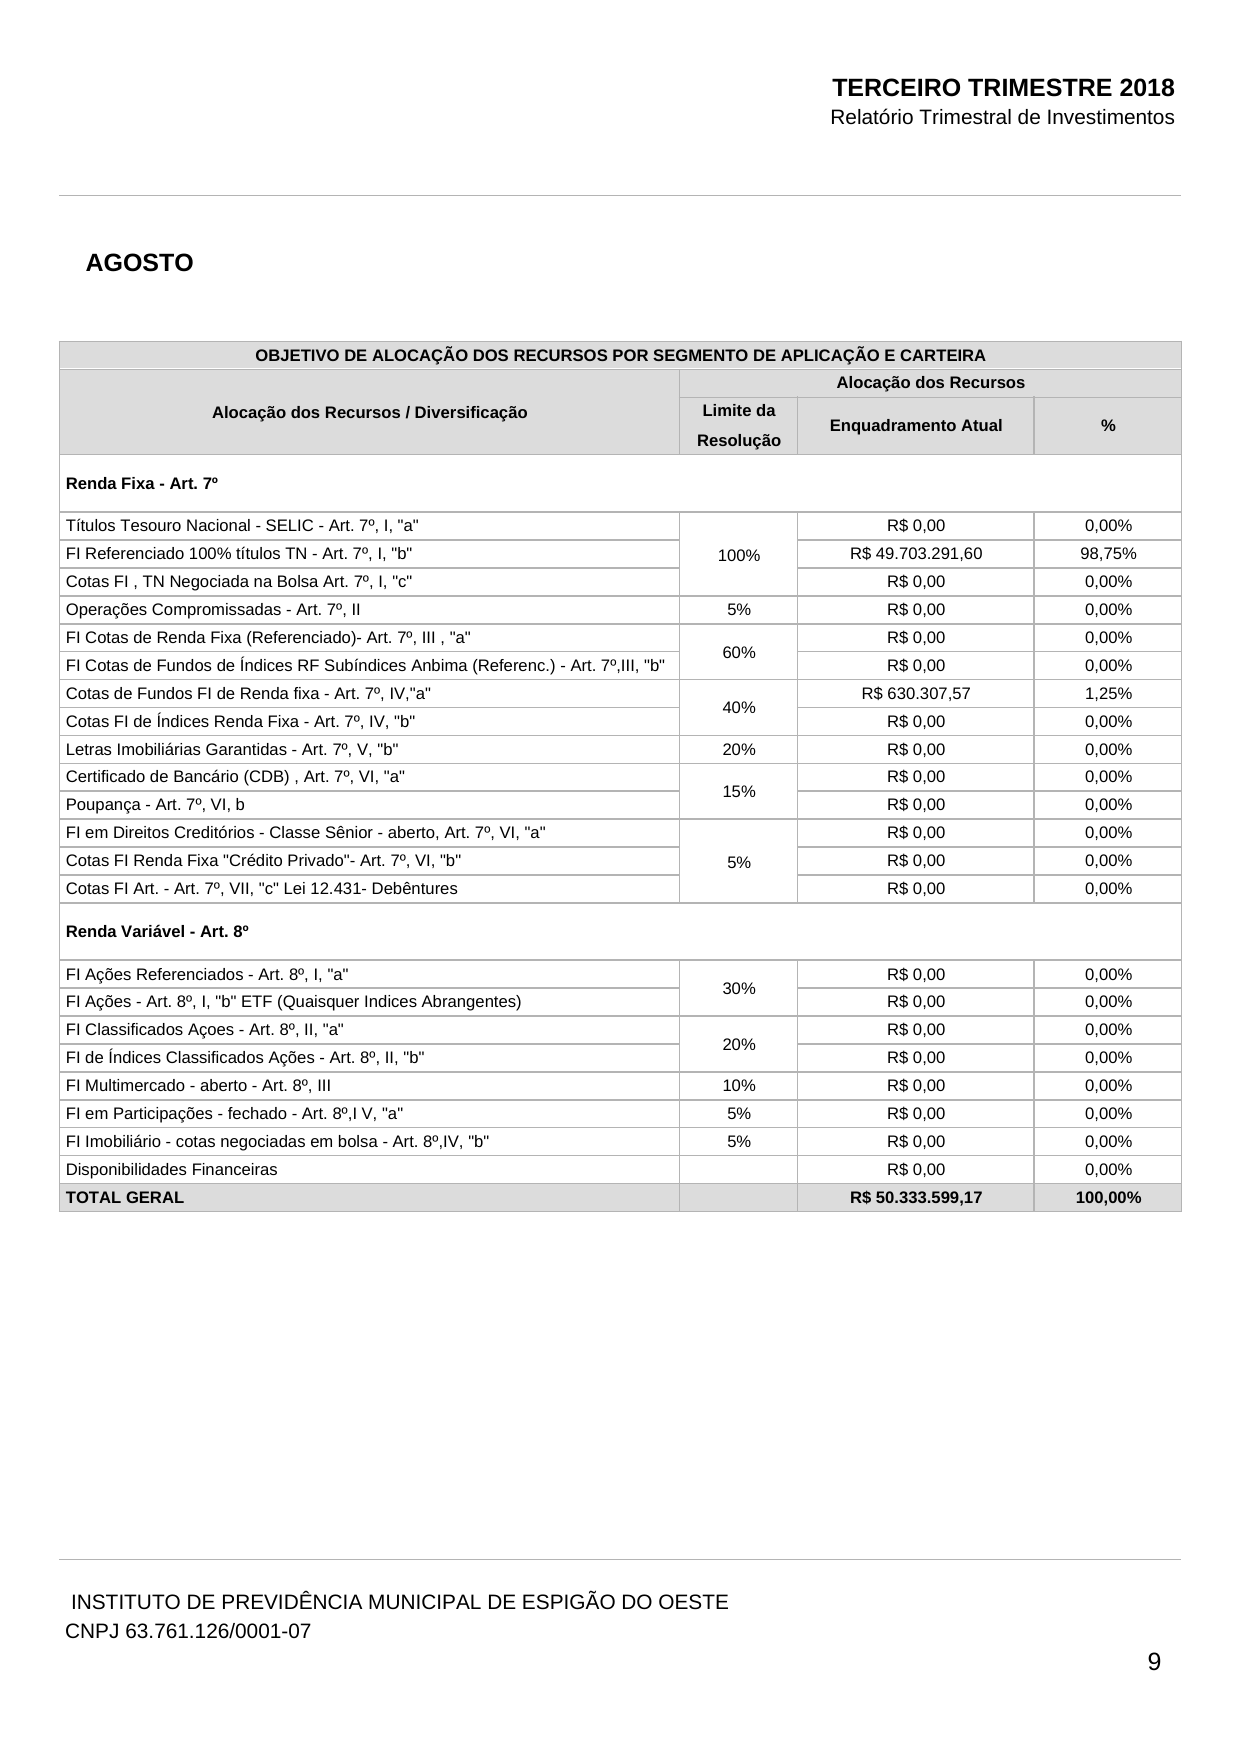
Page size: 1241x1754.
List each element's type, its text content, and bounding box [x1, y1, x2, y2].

table_cell Alocação dos Recursos / Diversificação [60, 370, 679, 454]
table_cell 0,00% [1035, 820, 1181, 846]
table_cell FI Ações Referenciados - Art. 8º, I, "a" [60, 961, 679, 987]
table_cell 5% [680, 1101, 797, 1127]
table_cell Enquadramento Atual [798, 398, 1033, 454]
table_header OBJETIVO DE ALOCAÇÃO DOS RECURSOS POR SEGMENTO DE APLICAÇÃO E CARTEIRA [60, 342, 1181, 368]
table_cell 40% [680, 680, 797, 734]
table_cell [680, 1156, 797, 1183]
table_cell 5% [680, 597, 797, 623]
table_cell 0,00% [1035, 1101, 1181, 1127]
table_cell 30% [680, 961, 797, 1015]
table_cell 0,00% [1035, 1128, 1181, 1155]
table_cell 0,00% [1035, 513, 1181, 539]
table_cell 0,00% [1035, 625, 1181, 651]
table_cell Limite da Resolução [680, 398, 797, 454]
table_cell R$ 0,00 [798, 792, 1033, 818]
table_cell 0,00% [1035, 989, 1181, 1015]
table_cell Operações Compromissadas - Art. 7º, II [60, 597, 679, 623]
table_cell R$ 0,00 [798, 1156, 1033, 1183]
table_cell 0,00% [1035, 961, 1181, 987]
table_cell 20% [680, 736, 797, 762]
table_cell 5% [680, 1128, 797, 1155]
table_cell R$ 0,00 [798, 1101, 1033, 1127]
table_cell Cotas FI de Índices Renda Fixa - Art. 7º, IV, "b" [60, 708, 679, 734]
table_cell FI Referenciado 100% títulos TN - Art. 7º, I, "b" [60, 541, 679, 567]
table_cell Disponibilidades Financeiras [60, 1156, 679, 1183]
table_cell 0,00% [1035, 792, 1181, 818]
table_cell R$ 0,00 [798, 597, 1033, 623]
table_cell Letras Imobiliárias Garantidas - Art. 7º, V, "b" [60, 736, 679, 762]
table_cell Títulos Tesouro Nacional - SELIC - Art. 7º, I, "a" [60, 513, 679, 539]
table_cell 0,00% [1035, 1073, 1181, 1099]
table_cell R$ 0,00 [798, 989, 1033, 1015]
table_cell R$ 0,00 [798, 708, 1033, 734]
table_cell 0,00% [1035, 764, 1181, 790]
table_cell FI em Direitos Creditórios - Classe Sênior - aberto, Art. 7º, VI, "a" [60, 820, 679, 846]
table_cell FI Multimercado - aberto - Art. 8º, III [60, 1073, 679, 1099]
table_cell R$ 0,00 [798, 876, 1033, 902]
table_cell 0,00% [1035, 569, 1181, 595]
table_cell Poupança - Art. 7º, VI, b [60, 792, 679, 818]
table_cell 100% [680, 513, 797, 595]
table_cell R$ 0,00 [798, 736, 1033, 762]
table_cell 1,25% [1035, 680, 1181, 707]
table_cell R$ 0,00 [798, 1045, 1033, 1071]
table_cell Renda Variável - Art. 8º [60, 904, 1181, 959]
table_cell 10% [680, 1073, 797, 1099]
table_cell Cotas FI Art. - Art. 7º, VII, "c" Lei 12.431- Debêntures [60, 876, 679, 902]
table_cell R$ 0,00 [798, 1128, 1033, 1155]
table_cell R$ 0,00 [798, 625, 1033, 651]
table_cell 0,00% [1035, 1156, 1181, 1183]
table_cell R$ 0,00 [798, 1017, 1033, 1043]
table_cell 0,00% [1035, 652, 1181, 679]
table_cell FI Classificados Açoes - Art. 8º, II, "a" [60, 1017, 679, 1043]
table_cell Certificado de Bancário (CDB) , Art. 7º, VI, "a" [60, 764, 679, 790]
table_cell R$ 0,00 [798, 569, 1033, 595]
table_cell % [1035, 398, 1181, 454]
table_cell 0,00% [1035, 708, 1181, 734]
table_cell 0,00% [1035, 597, 1181, 623]
table_cell Cotas FI , TN Negociada na Bolsa Art. 7º, I, "c" [60, 569, 679, 595]
table_cell 0,00% [1035, 736, 1181, 762]
table_cell Alocação dos Recursos [680, 370, 1181, 396]
table_cell 0,00% [1035, 876, 1181, 902]
table_cell 0,00% [1035, 1045, 1181, 1071]
table_cell FI Cotas de Renda Fixa (Referenciado)- Art. 7º, III , "a" [60, 625, 679, 651]
table_cell 5% [680, 820, 797, 902]
table_cell 0,00% [1035, 848, 1181, 874]
table_cell FI em Participações - fechado - Art. 8º,I V, "a" [60, 1101, 679, 1127]
table_cell R$ 0,00 [798, 820, 1033, 846]
table_cell R$ 0,00 [798, 848, 1033, 874]
table_cell 98,75% [1035, 541, 1181, 567]
table_cell [680, 1184, 797, 1211]
table_cell R$ 0,00 [798, 513, 1033, 539]
table_cell R$ 0,00 [798, 961, 1033, 987]
table_cell 0,00% [1035, 1017, 1181, 1043]
table_cell 100,00% [1035, 1184, 1181, 1211]
table_cell FI Cotas de Fundos de Índices RF Subíndices Anbima (Referenc.) - Art. 7º,III, "b" [60, 652, 679, 679]
table_cell Renda Fixa - Art. 7º [60, 455, 1181, 511]
table_cell R$ 0,00 [798, 652, 1033, 679]
table_cell FI de Índices Classificados Ações - Art. 8º, II, "b" [60, 1045, 679, 1071]
table_cell R$ 0,00 [798, 1073, 1033, 1099]
table_cell 15% [680, 764, 797, 818]
table_cell FI Imobiliário - cotas negociadas em bolsa - Art. 8º,IV, "b" [60, 1128, 679, 1155]
table_cell R$ 630.307,57 [798, 680, 1033, 707]
table_cell 20% [680, 1017, 797, 1071]
table_cell R$ 50.333.599,17 [798, 1184, 1033, 1211]
table_cell TOTAL GERAL [60, 1184, 679, 1211]
table_cell R$ 0,00 [798, 764, 1033, 790]
table_cell FI Ações - Art. 8º, I, "b" ETF (Quaisquer Indices Abrangentes) [60, 989, 679, 1015]
table_cell 60% [680, 625, 797, 679]
table_cell Cotas FI Renda Fixa "Crédito Privado"- Art. 7º, VI, "b" [60, 848, 679, 874]
table_cell R$ 49.703.291,60 [798, 541, 1033, 567]
table_cell Cotas de Fundos FI de Renda fixa - Art. 7º, IV,"a" [60, 680, 679, 707]
list AGOSTO [48, 248, 1194, 277]
